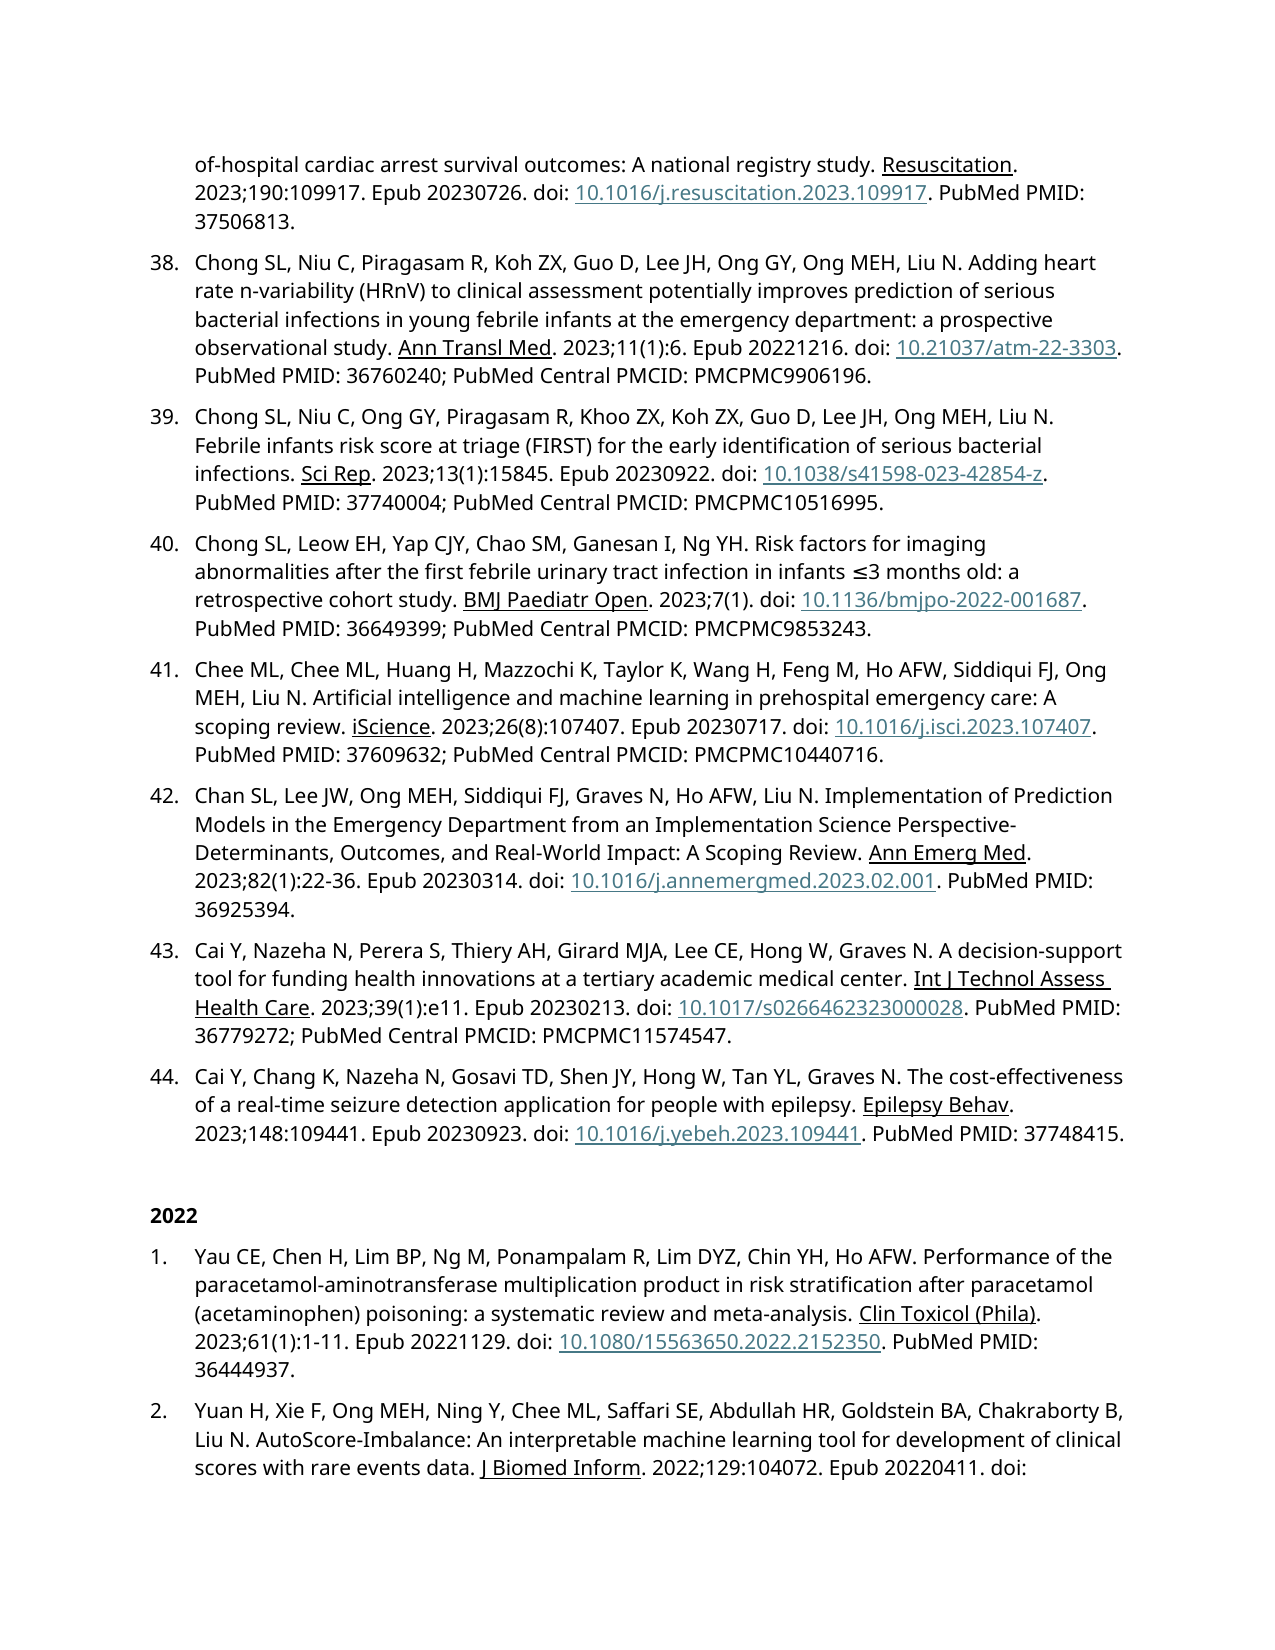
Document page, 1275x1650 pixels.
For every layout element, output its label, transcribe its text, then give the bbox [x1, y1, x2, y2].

list Yau CE, Chen H, Lim BP, Ng M, Ponampalam R, Lim DYZ, Chin YH, Ho AFW. Performance of the paracetamol-aminotransferase multiplication product in risk stratification after paracetamol (acetaminophen) poisoning: a systematic review and meta-analysis. Clin Toxicol (Phila). 2023;61(1):1-11. Epub 20221129. doi: 10.1080/15563650.2022.2152350. PubMed PMID: 36444937. [150, 1242, 1125, 1384]
list Cai Y, Chang K, Nazeha N, Gosavi TD, Shen JY, Hong W, Tan YL, Graves N. The cost-effectiveness of a real-time seizure detection application for people with epilepsy. Epilepsy Behav. 2023;148:109441. Epub 20230923. doi: 10.1016/j.yebeh.2023.109441. PubMed PMID: 37748415. [150, 1062, 1125, 1147]
list Chong SL, Niu C, Ong GY, Piragasam R, Khoo ZX, Koh ZX, Guo D, Lee JH, Ong MEH, Liu N. Febrile infants risk score at triage (FIRST) for the early identification of serious bacterial infections. Sci Rep. 2023;13(1):15845. Epub 20230922. doi: 10.1038/s41598-023-42854-z. PubMed PMID: 37740004; PubMed Central PMCID: PMCPMC10516995. [150, 402, 1125, 516]
text 2022 [150, 1201, 1125, 1229]
list Chong SL, Leow EH, Yap CJY, Chao SM, Ganesan I, Ng YH. Risk factors for imaging abnormalities after the first febrile urinary tract infection in infants ≤3 months old: a retrospective cohort study. BMJ Paediatr Open. 2023;7(1). doi: 10.1136/bmjpo-2022-001687. PubMed PMID: 36649399; PubMed Central PMCID: PMCPMC9853243. [150, 529, 1125, 642]
list Cai Y, Nazeha N, Perera S, Thiery AH, Girard MJA, Lee CE, Hong W, Graves N. A decision-support tool for funding health innovations at a tertiary academic medical center. Int J Technol Assess Health Care. 2023;39(1):e11. Epub 20230213. doi: 10.1017/s0266462323000028. PubMed PMID: 36779272; PubMed Central PMCID: PMCPMC11574547. [150, 936, 1125, 1050]
list Chan SL, Lee JW, Ong MEH, Siddiqui FJ, Graves N, Ho AFW, Liu N. Implementation of Prediction Models in the Emergency Department from an Implementation Science Perspective-Determinants, Outcomes, and Real-World Impact: A Scoping Review. Ann Emerg Med. 2023;82(1):22-36. Epub 20230314. doi: 10.1016/j.annemergmed.2023.02.001. PubMed PMID: 36925394. [150, 781, 1125, 923]
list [150, 150, 1125, 235]
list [150, 1397, 1125, 1482]
list Chee ML, Chee ML, Huang H, Mazzochi K, Taylor K, Wang H, Feng M, Ho AFW, Siddiqui FJ, Ong MEH, Liu N. Artificial intelligence and machine learning in prehospital emergency care: A scoping review. iScience. 2023;26(8):107407. Epub 20230717. doi: 10.1016/j.isci.2023.107407. PubMed PMID: 37609632; PubMed Central PMCID: PMCPMC10440716. [150, 655, 1125, 769]
list Chong SL, Niu C, Piragasam R, Koh ZX, Guo D, Lee JH, Ong GY, Ong MEH, Liu N. Adding heart rate n-variability (HRnV) to clinical assessment potentially improves prediction of serious bacterial infections in young febrile infants at the emergency department: a prospective observational study. Ann Transl Med. 2023;11(1):6. Epub 20221216. doi: 10.21037/atm-22-3303. PubMed PMID: 36760240; PubMed Central PMCID: PMCPMC9906196. [150, 248, 1125, 390]
